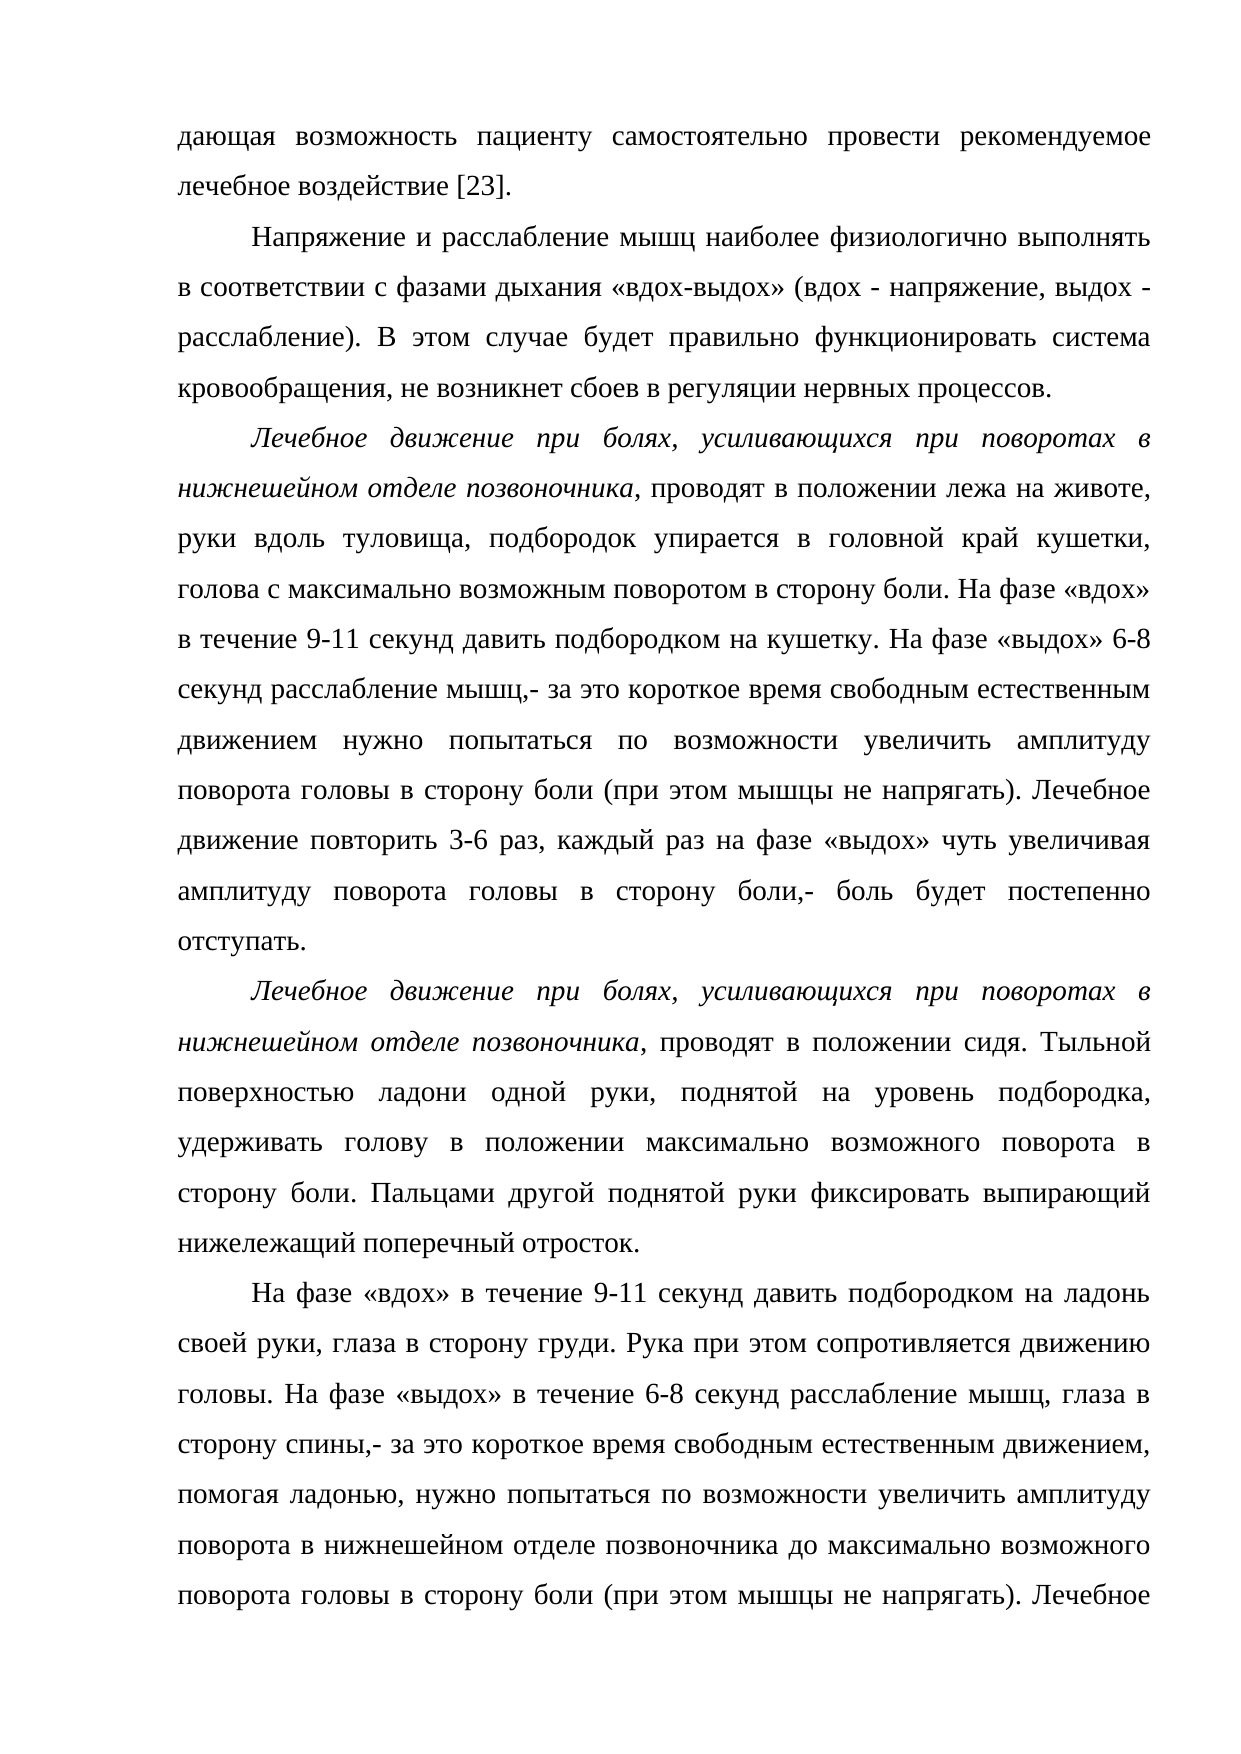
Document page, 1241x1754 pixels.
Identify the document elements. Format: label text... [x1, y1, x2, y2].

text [177, 1275, 1152, 1611]
text Напряжение и расслабление мышц наиболее физиологично выполнять в соответствии с фазами дыхания «вдох-выдох» (вдох - напряжение, выдох - расслабление). В этом случае будет правильно функционировать система кровообращения, не возникнет сбоев в регуляции нервных процессов. [177, 219, 1152, 403]
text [177, 118, 1152, 202]
text Лечебное движение при болях, усиливающихся при поворотах в нижнешейном отделе позвоночника, проводят в положении сидя. Тыльной поверхностью ладони одной руки, поднятой на уровень подбородка, удерживать голову в положении максимально возможного поворота в сторону боли. Пальцами другой поднятой руки фиксировать выпирающий нижележащий поперечный отросток. [177, 973, 1152, 1258]
text Лечебное движение при болях, усиливающихся при поворотах в нижнешейном отделе позвоночника, проводят в положении лежа на животе, руки вдоль туловища, подбородок упирается в головной край кушетки, голова с максимально возможным поворотом в сторону боли. На фазе «вдох» в течение 9-11 секунд давить подбородком на кушетку. На фазе «выдох» 6-8 секунд расслабление мышц,- за это короткое время свободным естественным движением нужно попытаться по возможности увеличить амплитуду поворота головы в сторону боли (при этом мышцы не напрягать). Лечебное движение повторить 3-6 раз, каждый раз на фазе «выдох» чуть увеличивая амплитуду поворота головы в сторону боли,- боль будет постепенно отступать. [177, 420, 1152, 957]
